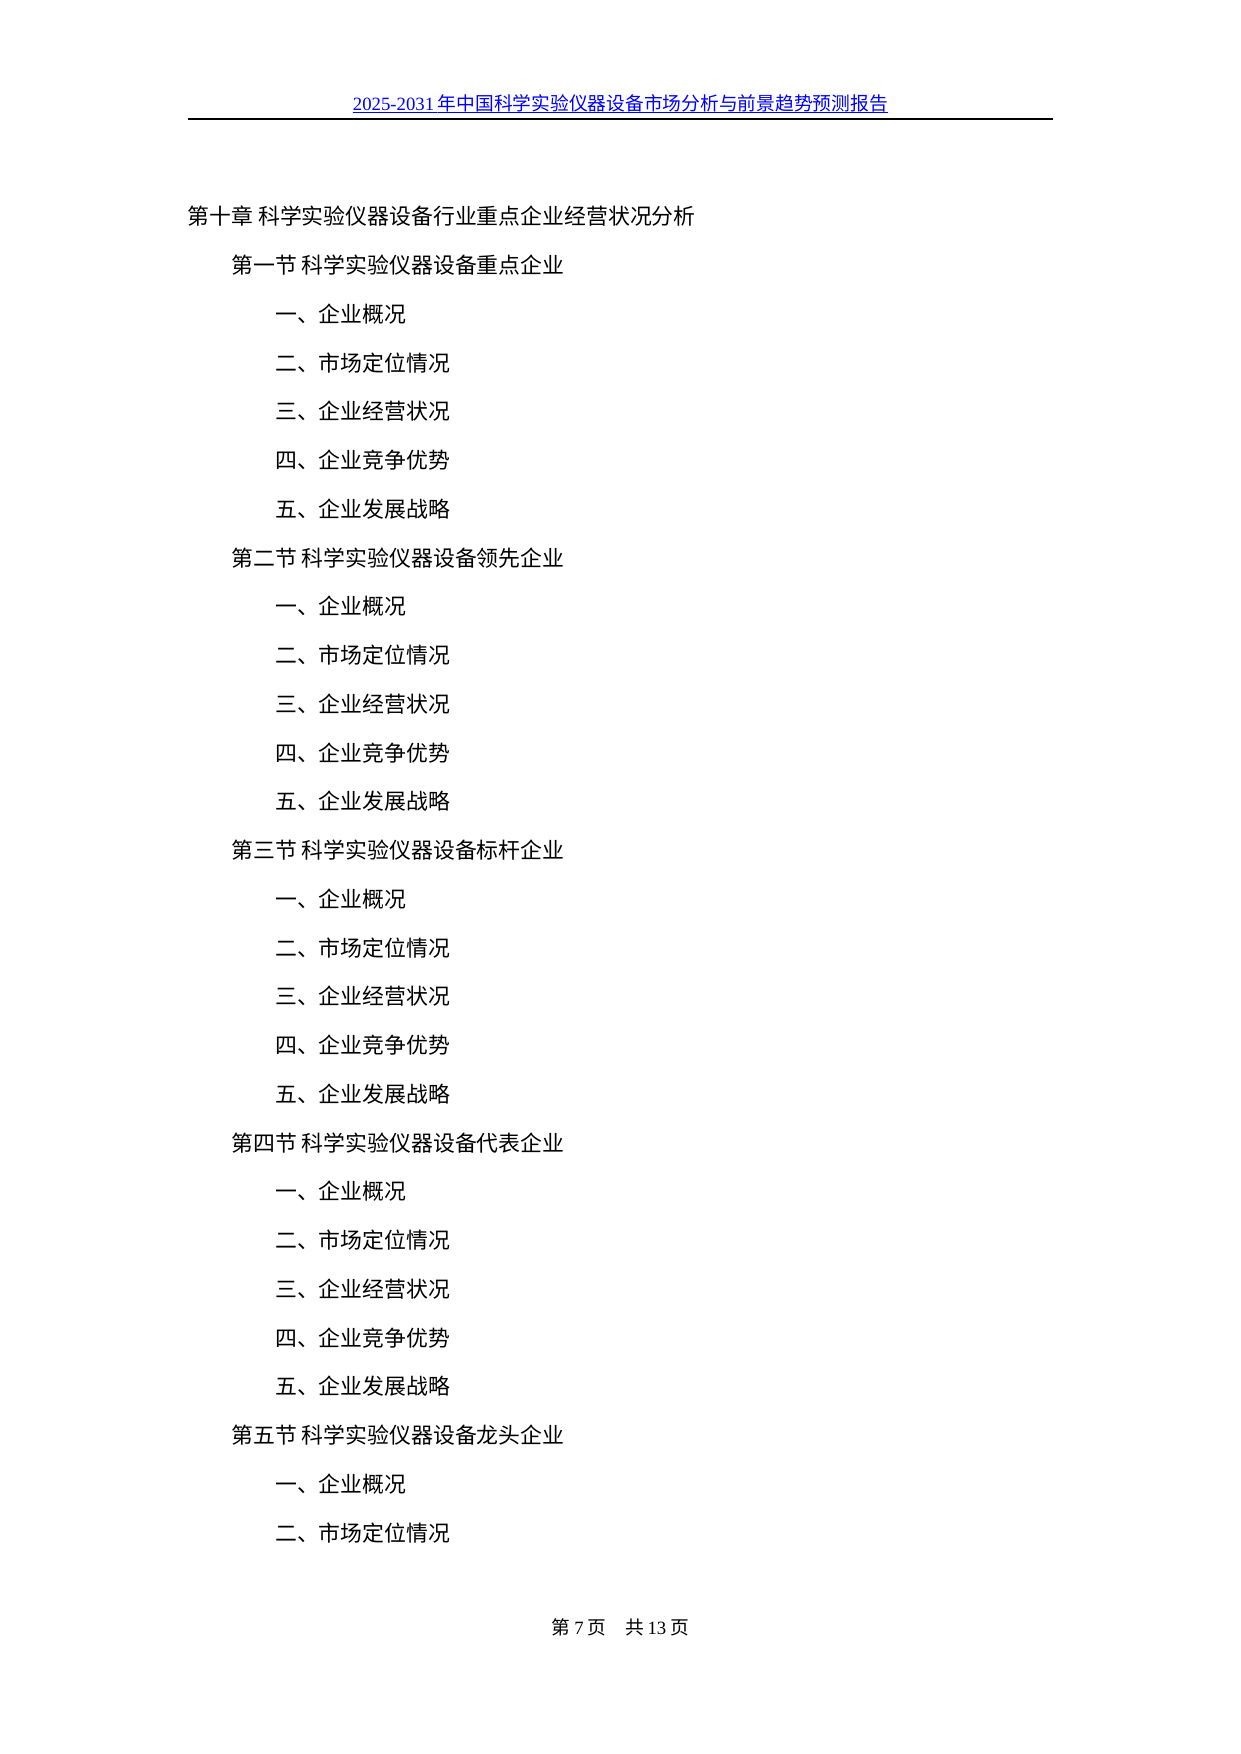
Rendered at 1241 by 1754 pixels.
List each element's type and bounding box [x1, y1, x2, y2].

text [187, 150, 1053, 1548]
